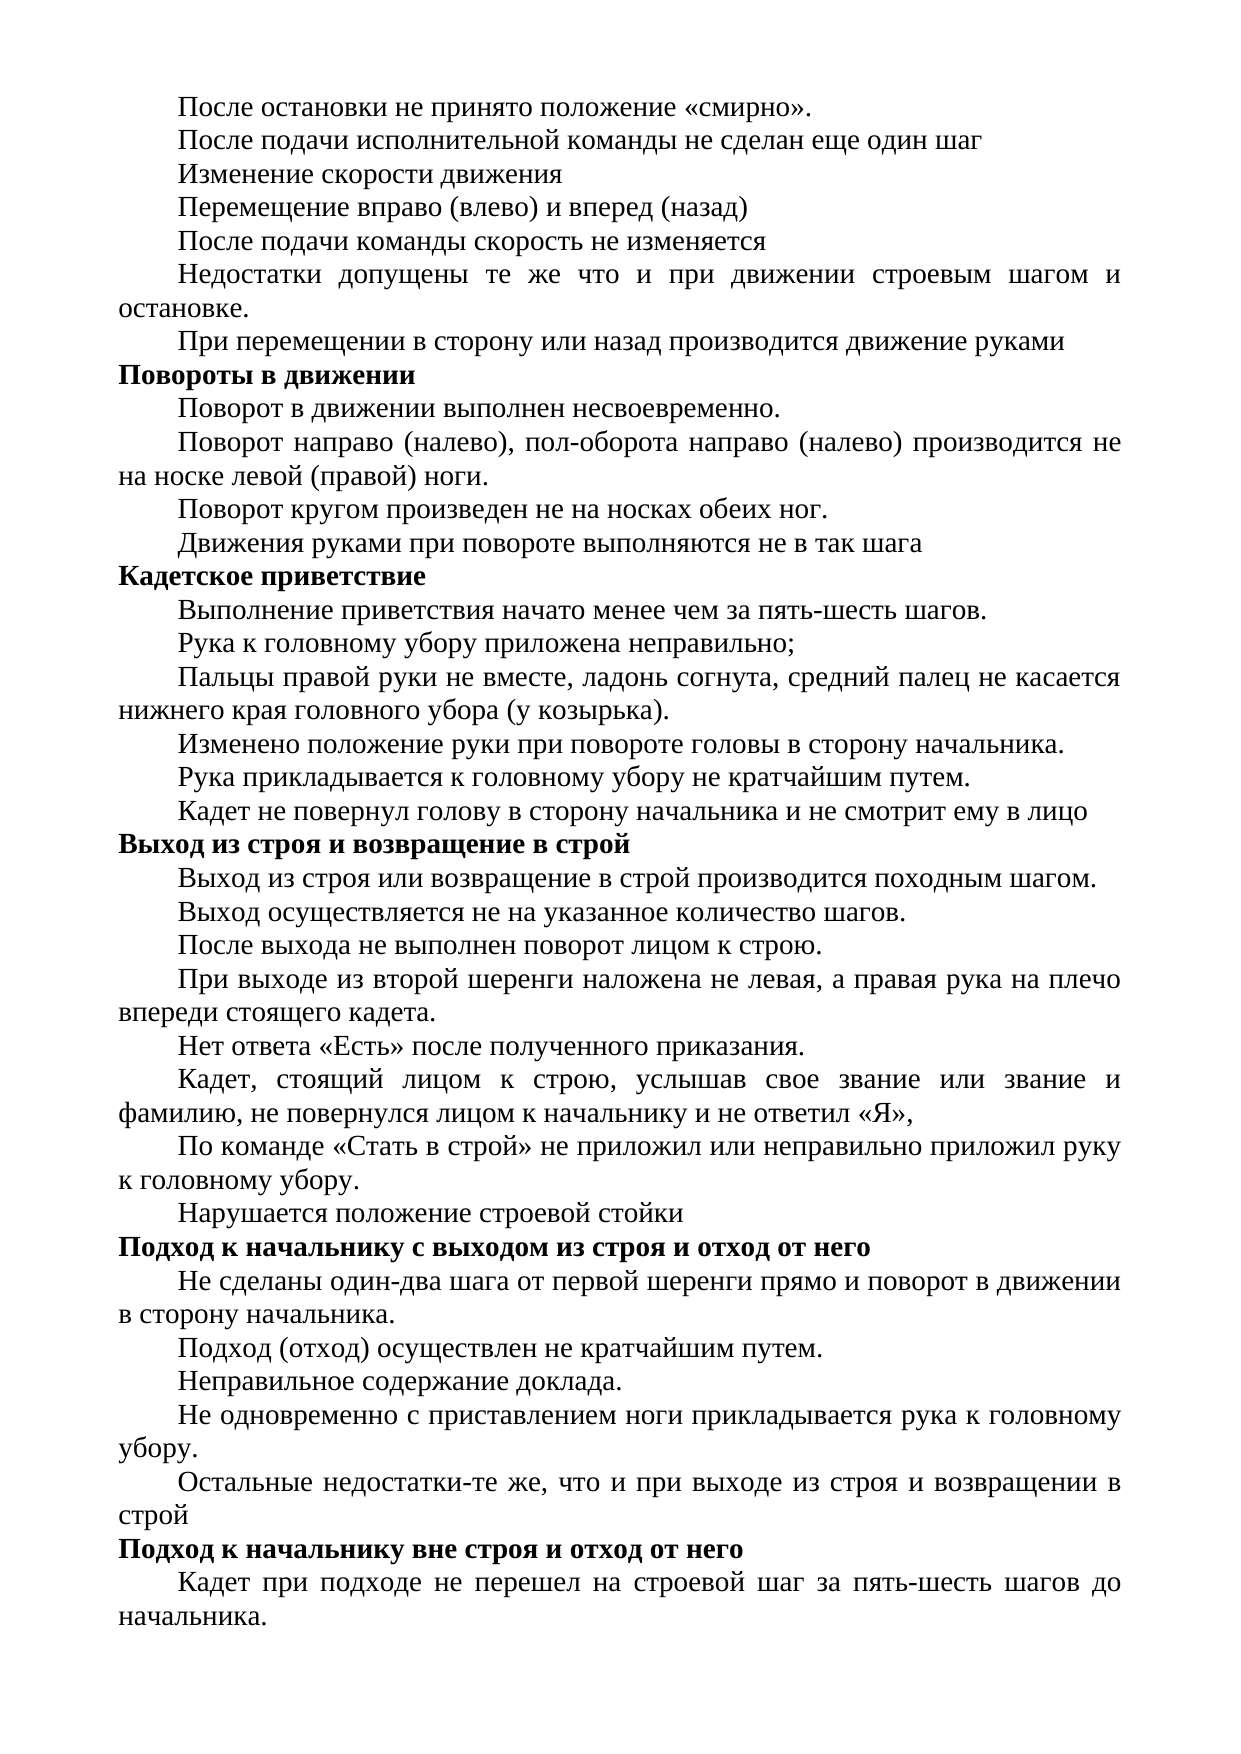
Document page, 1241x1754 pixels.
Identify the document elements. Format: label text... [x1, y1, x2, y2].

text Пальцы правой руки не вместе, ладонь согнута, средний палец не касается нижнего края головного убора (у козырька). [118, 659, 1122, 726]
text Нет ответа «Есть» после полученного приказания. [118, 1028, 1122, 1061]
text Перемещение вправо (влево) и вперед (назад) [118, 189, 1122, 223]
text Подход (отход) осуществлен не кратчайшим путем. [118, 1330, 1122, 1363]
text По команде «Стать в строй» не приложил или неправильно приложил руку к головному убору. [118, 1128, 1122, 1196]
text После остановки не принято положение «смирно». [118, 89, 1122, 122]
text Кадет, стоящий лицом к строю, услышав свое звание или звание и фамилию, не повернулся лицом к начальнику и не ответил «Я», [118, 1061, 1122, 1128]
text Остальные недостатки-те же, что и при выходе из строя и возвращении в строй [118, 1464, 1122, 1531]
text Движения руками при повороте выполняются не в так шага [118, 525, 1122, 558]
text Выход из строя или возвращение в строй производится походным шагом. [118, 860, 1122, 894]
text При перемещении в сторону или назад производится движение руками [118, 323, 1122, 357]
text После подачи исполнительной команды не сделан еще один шаг [118, 122, 1122, 156]
text Неправильное содержание доклада. [118, 1363, 1122, 1397]
text Подход к начальнику вне строя и отход от него [118, 1531, 1122, 1564]
text При выходе из второй шеренги наложена не левая, а правая рука на плечо впереди стоящего кадета. [118, 961, 1122, 1028]
text Поворот направо (налево), пол-оборота направо (налево) производится не на носке левой (правой) ноги. [118, 424, 1122, 491]
text Кадет не повернул голову в сторону начальника и не смотрит ему в лицо [118, 793, 1122, 827]
text Не сделаны один-два шага от первой шеренги прямо и поворот в движении в сторону начальника. [118, 1263, 1122, 1330]
text Рука к головному убору приложена неправильно; [118, 625, 1122, 659]
text Подход к начальнику с выходом из строя и отход от него [118, 1229, 1122, 1263]
text Рука прикладывается к головному убору не кратчайшим путем. [118, 759, 1122, 793]
text Повороты в движении [118, 357, 1122, 391]
text Выход осуществляется не на указанное количество шагов. [118, 894, 1122, 927]
text После выхода не выполнен поворот лицом к строю. [118, 927, 1122, 961]
text Выход из строя и возвращение в строй [118, 827, 1122, 860]
text Нарушается положение строевой стойки [118, 1196, 1122, 1229]
text Поворот кругом произведен не на носках обеих ног. [118, 491, 1122, 525]
text Изменение скорости движения [118, 156, 1122, 189]
text Кадет при подходе не перешел на строевой шаг за пять-шесть шагов до начальника. [118, 1564, 1122, 1632]
text Кадетское приветствие [118, 558, 1122, 592]
text Изменено положение руки при повороте головы в сторону начальника. [118, 726, 1122, 759]
text После подачи команды скорость не изменяется [118, 223, 1122, 256]
text Недостатки допущены те же что и при движении строевым шагом и остановке. [118, 256, 1122, 323]
text Поворот в движении выполнен несвоевременно. [118, 391, 1122, 424]
text Не одновременно с приставлением ноги прикладывается рука к головному убору. [118, 1397, 1122, 1464]
text Выполнение приветствия начато менее чем за пять-шесть шагов. [118, 592, 1122, 625]
